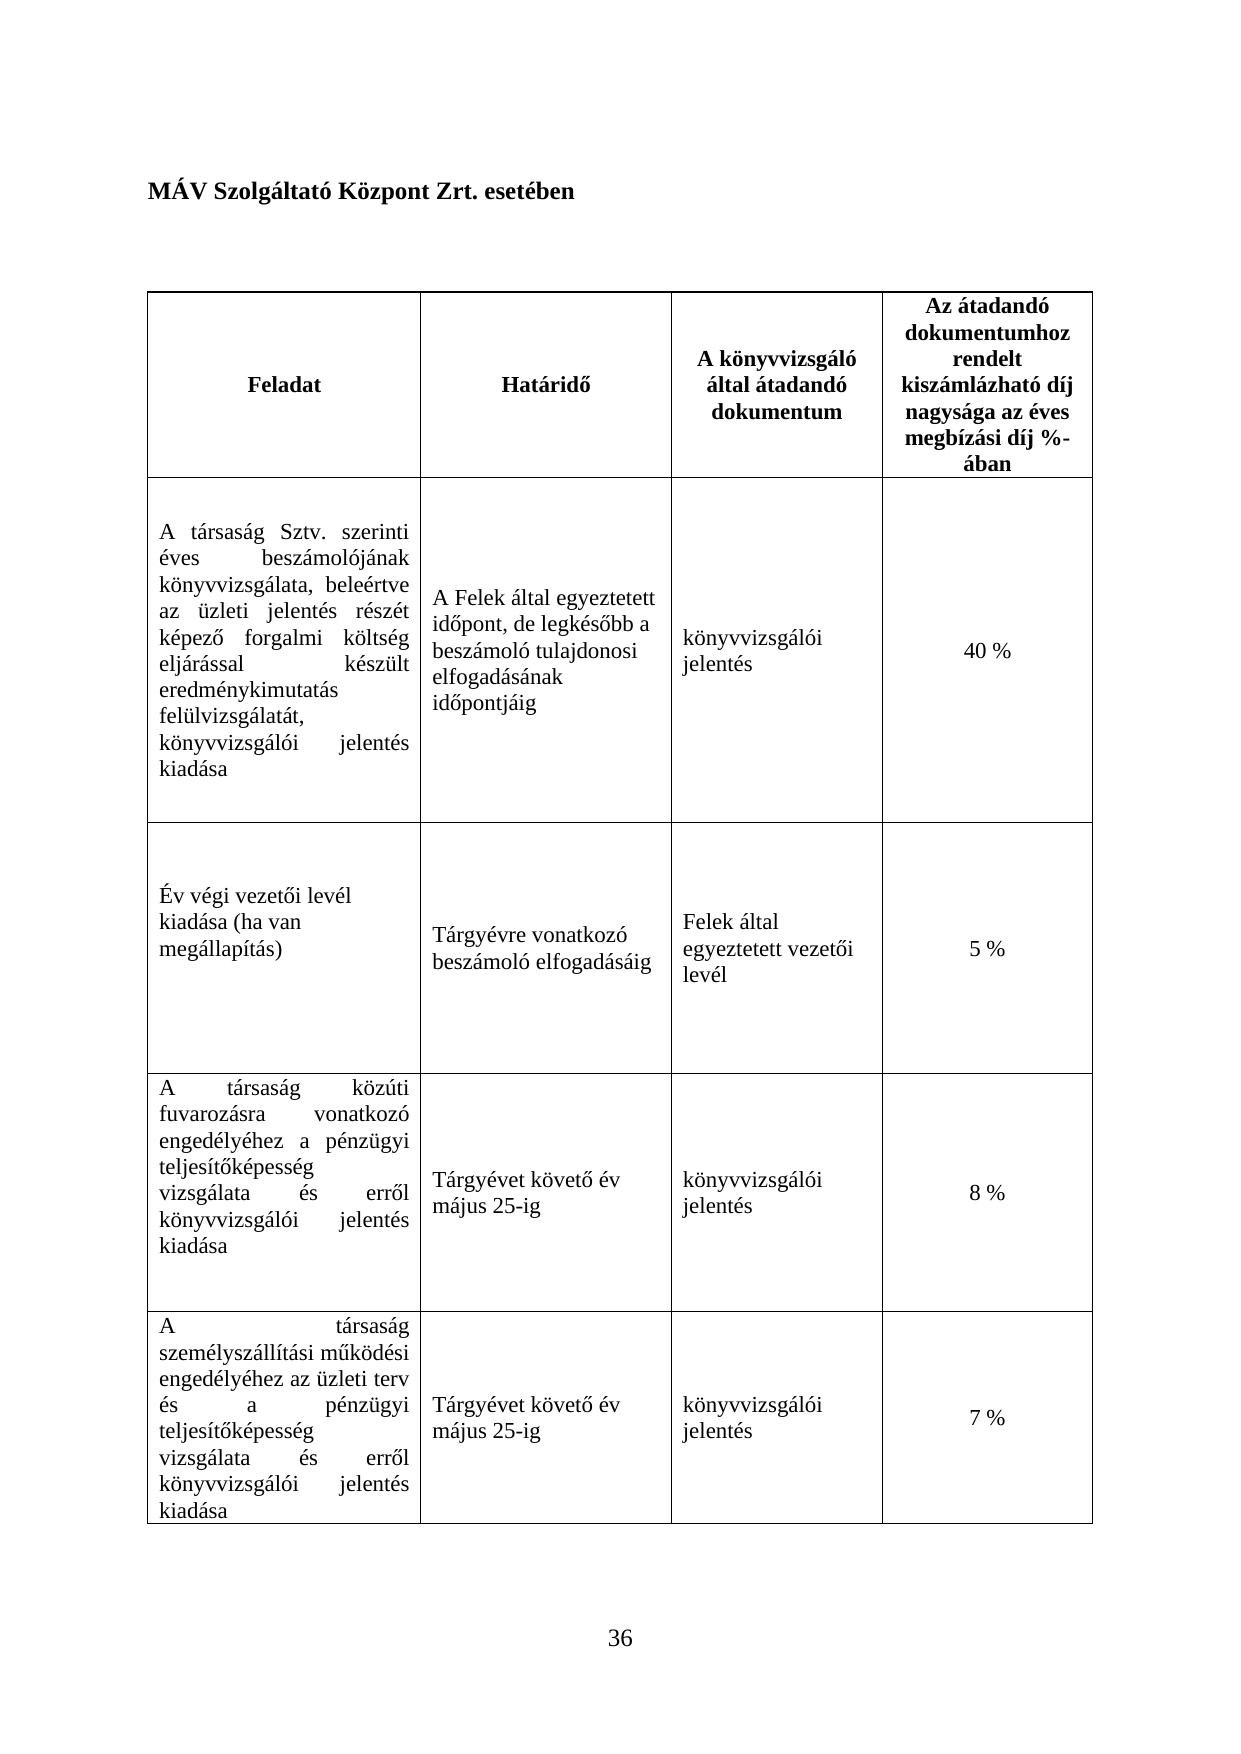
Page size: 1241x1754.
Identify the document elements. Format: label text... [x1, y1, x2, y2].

table_cell Tárgyévet követő év május 25-ig [421, 1312, 671, 1523]
table_cell 8 % [883, 1074, 1092, 1311]
text MÁV Szolgáltató Központ Zrt. esetében [148, 176, 1093, 205]
table_cell Év végi vezetői levél kiadása (ha van megállapítás) [148, 823, 420, 1073]
table_cell Tárgyévre vonatkozó beszámoló elfogadásáig [421, 823, 671, 1073]
table_cell 40 % [883, 478, 1092, 822]
table_header A könyvvizsgáló által átadandó dokumentum [672, 293, 882, 477]
table_cell könyvvizsgálói jelentés [672, 478, 882, 822]
table_header Határidő [421, 293, 671, 477]
table_cell A társaság közúti fuvarozásra vonatkozó engedélyéhez a pénzügyi teljesítőképesség vizsgálata és erről könyvvizsgálói jelentés kiadása [148, 1074, 420, 1311]
table_cell A társaság személyszállítási működési engedélyéhez az üzleti terv és a pénzügyi teljesítőképesség vizsgálata és erről könyvvizsgálói jelentés kiadása [148, 1312, 420, 1523]
table_cell Tárgyévet követő év május 25-ig [421, 1074, 671, 1311]
table_cell 5 % [883, 823, 1092, 1073]
table_cell 7 % [883, 1312, 1092, 1523]
table_header Az átadandó dokumentumhoz rendelt kiszámlázható díj nagysága az éves megbízási díj %-ában [883, 293, 1092, 477]
table_cell Felek által egyeztetett vezetői levél [672, 823, 882, 1073]
table_header Feladat [148, 293, 420, 477]
table_cell A társaság Sztv. szerinti éves beszámolójának könyvvizsgálata, beleértve az üzleti jelentés részét képező forgalmi költség eljárással készült eredménykimutatás felülvizsgálatát, könyvvizsgálói jelentés kiadása [148, 478, 420, 822]
table_cell könyvvizsgálói jelentés [672, 1074, 882, 1311]
table_cell könyvvizsgálói jelentés [672, 1312, 882, 1523]
table_cell A Felek által egyeztetett időpont, de legkésőbb a beszámoló tulajdonosi elfogadásának időpontjáig [421, 478, 671, 822]
